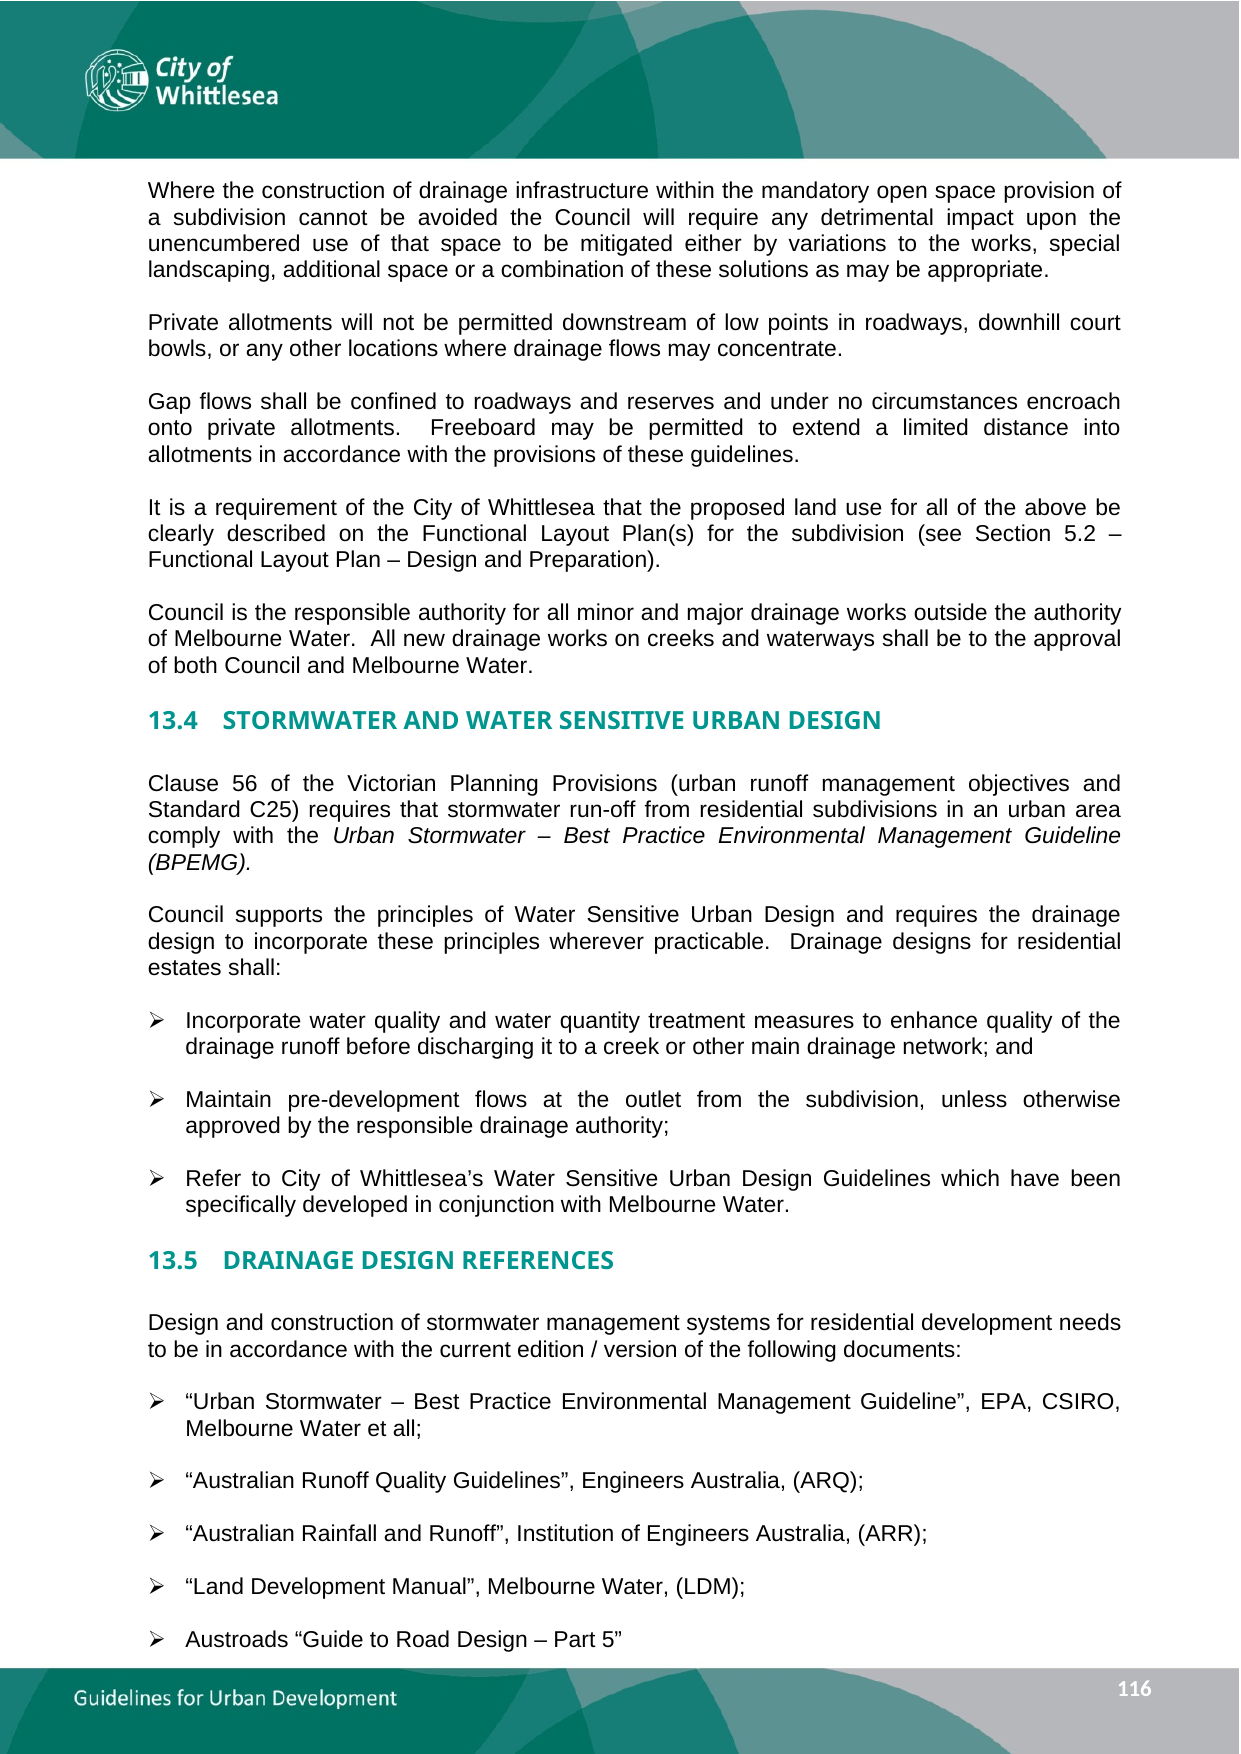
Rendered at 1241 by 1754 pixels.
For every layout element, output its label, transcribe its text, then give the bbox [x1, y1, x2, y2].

text Austroads “Guide to Road Design – Part 5” [148, 1626, 1122, 1652]
text Design and construction of stormwater management systems for residential development needs to be in accordance with the current edition / version of the following documents: [148, 1309, 1122, 1362]
subtitle STORMWATER AND WATER SENSITIVE URBAN DESIGN [148, 703, 1122, 737]
text Council supports the principles of Water Sensitive Urban Design and requires the drainage design to incorporate these principles wherever practicable. Drainage designs for residential estates shall: [148, 901, 1122, 980]
text “Australian Runoff Quality Guidelines”, Engineers Australia, (ARQ); [148, 1467, 1122, 1494]
text It is a requirement of the City of Whittlesea that the proposed land use for all of the above be clearly described on the Functional Layout Plan(s) for the subdivision (see Section 5.2 – Functional Layout Plan – Design and Preparation). [148, 493, 1122, 572]
text Private allotments will not be permitted downstream of low points in roadways, downhill court bowls, or any other locations where drainage flows may concentrate. [148, 309, 1122, 362]
text Where the construction of drainage infrastructure within the mandatory open space provision of a subdivision cannot be avoided the Council will require any detrimental impact upon the unencumbered use of that space to be mitigated either by variations to the works, special landscaping, additional space or a combination of these solutions as may be appropriate. [148, 177, 1122, 283]
text “Australian Rainfall and Runoff”, Institution of Engineers Australia, (ARR); [148, 1520, 1122, 1546]
text Clause 56 of the Victorian Planning Provisions (urban runoff management objectives and Standard C25) requires that stormwater run-off from residential subdivisions in an urban area comply with the Urban Stormwater – Best Practice Environmental Management Guideline (BPEMG). [148, 769, 1122, 875]
text Maintain pre-development flows at the outlet from the subdivision, unless otherwise approved by the responsible drainage authority; [148, 1086, 1122, 1138]
text “Urban Stormwater – Best Practice Environmental Management Guideline”, EPA, CSIRO, Melbourne Water et all; [148, 1388, 1122, 1441]
text Gap flows shall be confined to roadways and reserves and under no circumstances encroach onto private allotments. Freeboard may be permitted to extend a limited distance into allotments in accordance with the provisions of these guidelines. [148, 388, 1122, 467]
subtitle DRAINAGE DESIGN REFERENCES [148, 1243, 1122, 1277]
picture [0, 1, 1239, 1754]
text Council is the responsible authority for all minor and major drainage works outside the authority of Melbourne Water. All new drainage works on creeks and waterways shall be to the approval of both Council and Melbourne Water. [148, 599, 1122, 678]
text Refer to City of Whittlesea’s Water Sensitive Urban Design Guidelines which have been specifically developed in conjunction with Melbourne Water. [148, 1165, 1122, 1218]
text Incorporate water quality and water quantity treatment measures to enhance quality of the drainage runoff before discharging it to a creek or other main drainage network; and [148, 1007, 1122, 1059]
text “Land Development Manual”, Melbourne Water, (LDM); [148, 1573, 1122, 1599]
